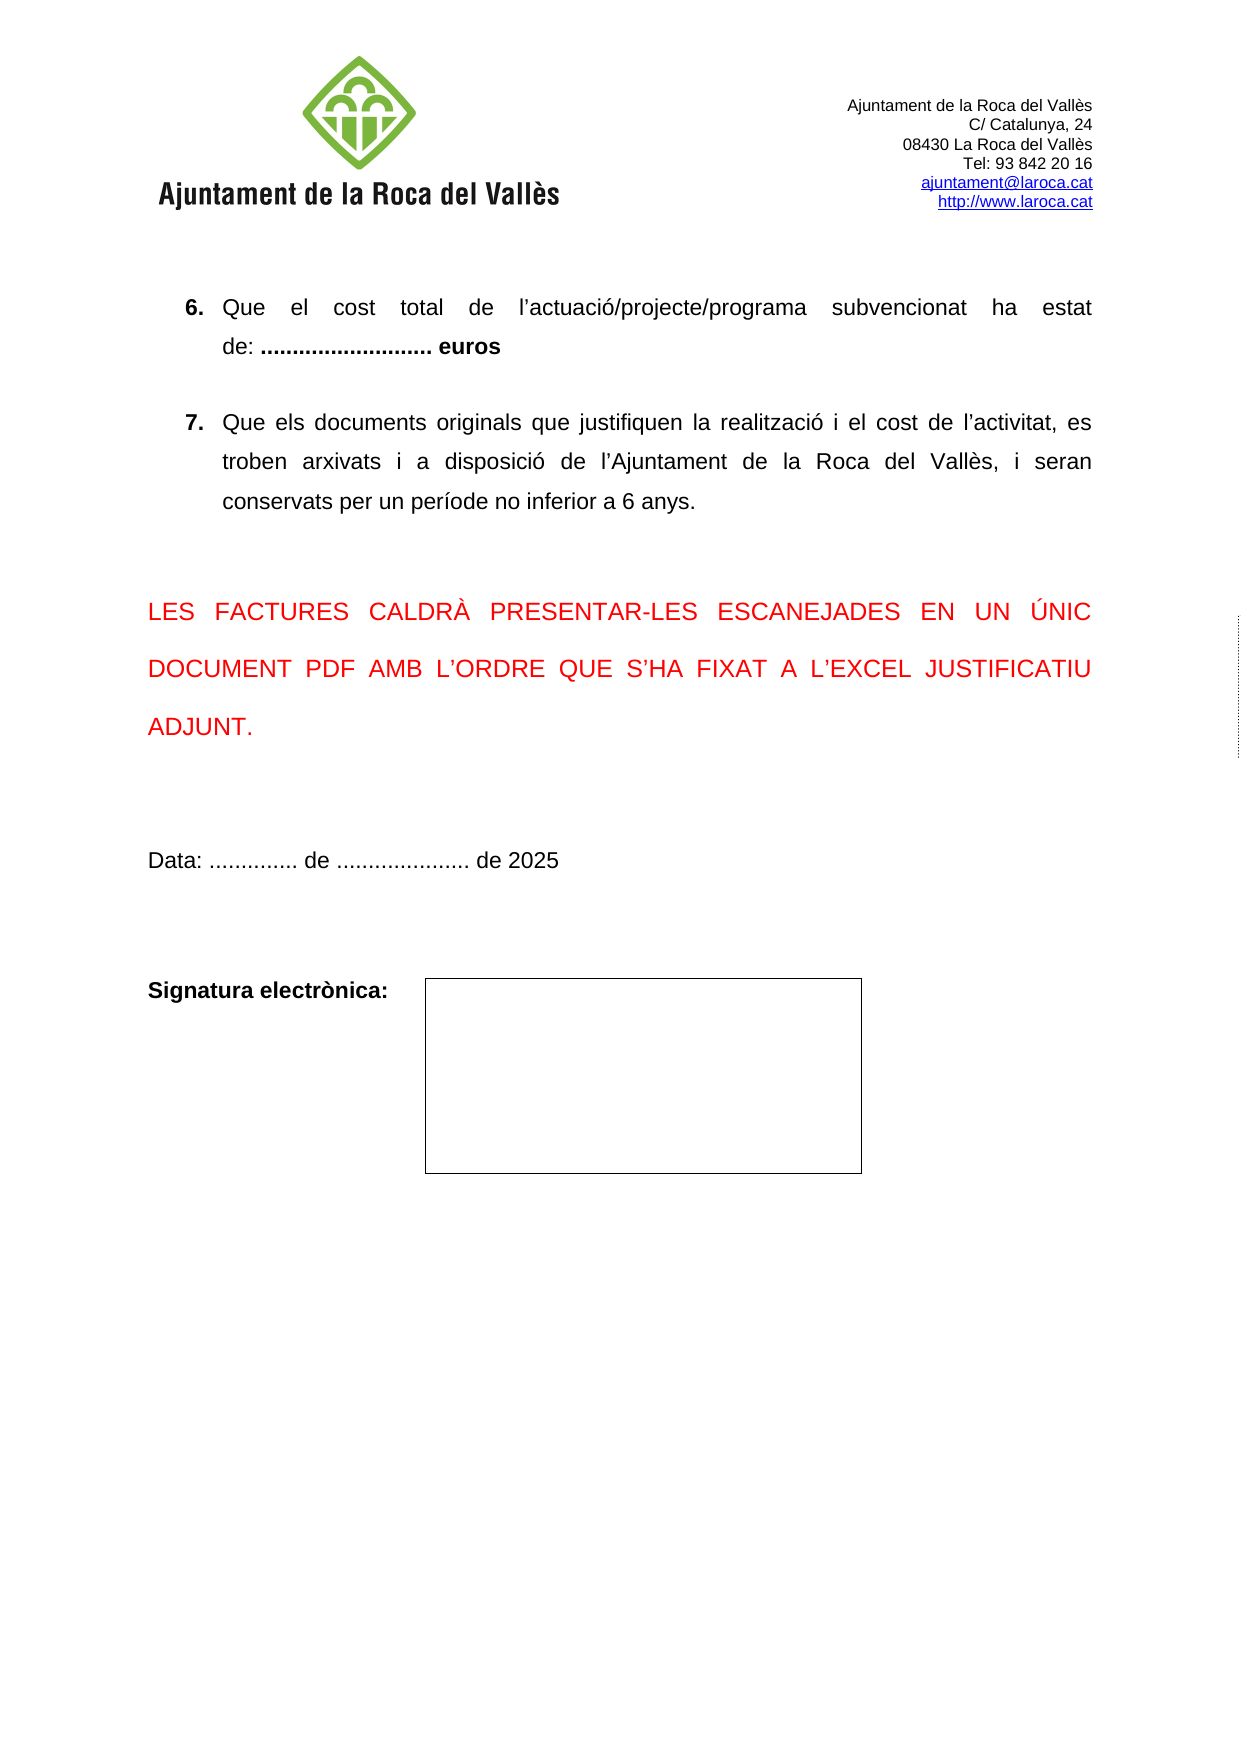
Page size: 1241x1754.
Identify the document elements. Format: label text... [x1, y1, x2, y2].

text LES FACTURES CALDRÀ PRESENTAR-LES ESCANEJADES EN UN ÚNIC DOCUMENT PDF AMB L’ORDRE QUE S’HA FIXAT A L’EXCEL JUSTIFICATIU ADJUNT. [148, 597, 1092, 740]
text Signatura electrònica: [148, 977, 1092, 1003]
picture [158, 56, 559, 210]
list Que el cost total de l’actuació/projecte/programa subvencionat ha estat de: ........................... euros [185, 294, 1092, 359]
text Data: .............. de ..................... de 2025 [148, 847, 1092, 873]
list Que els documents originals que justifiquen la realització i el cost de l’activitat, es troben arxivats i a disposició de l’Ajuntament de la Roca del Vallès, i seran conservats per un període no inferior a 6 anys. [185, 409, 1092, 514]
